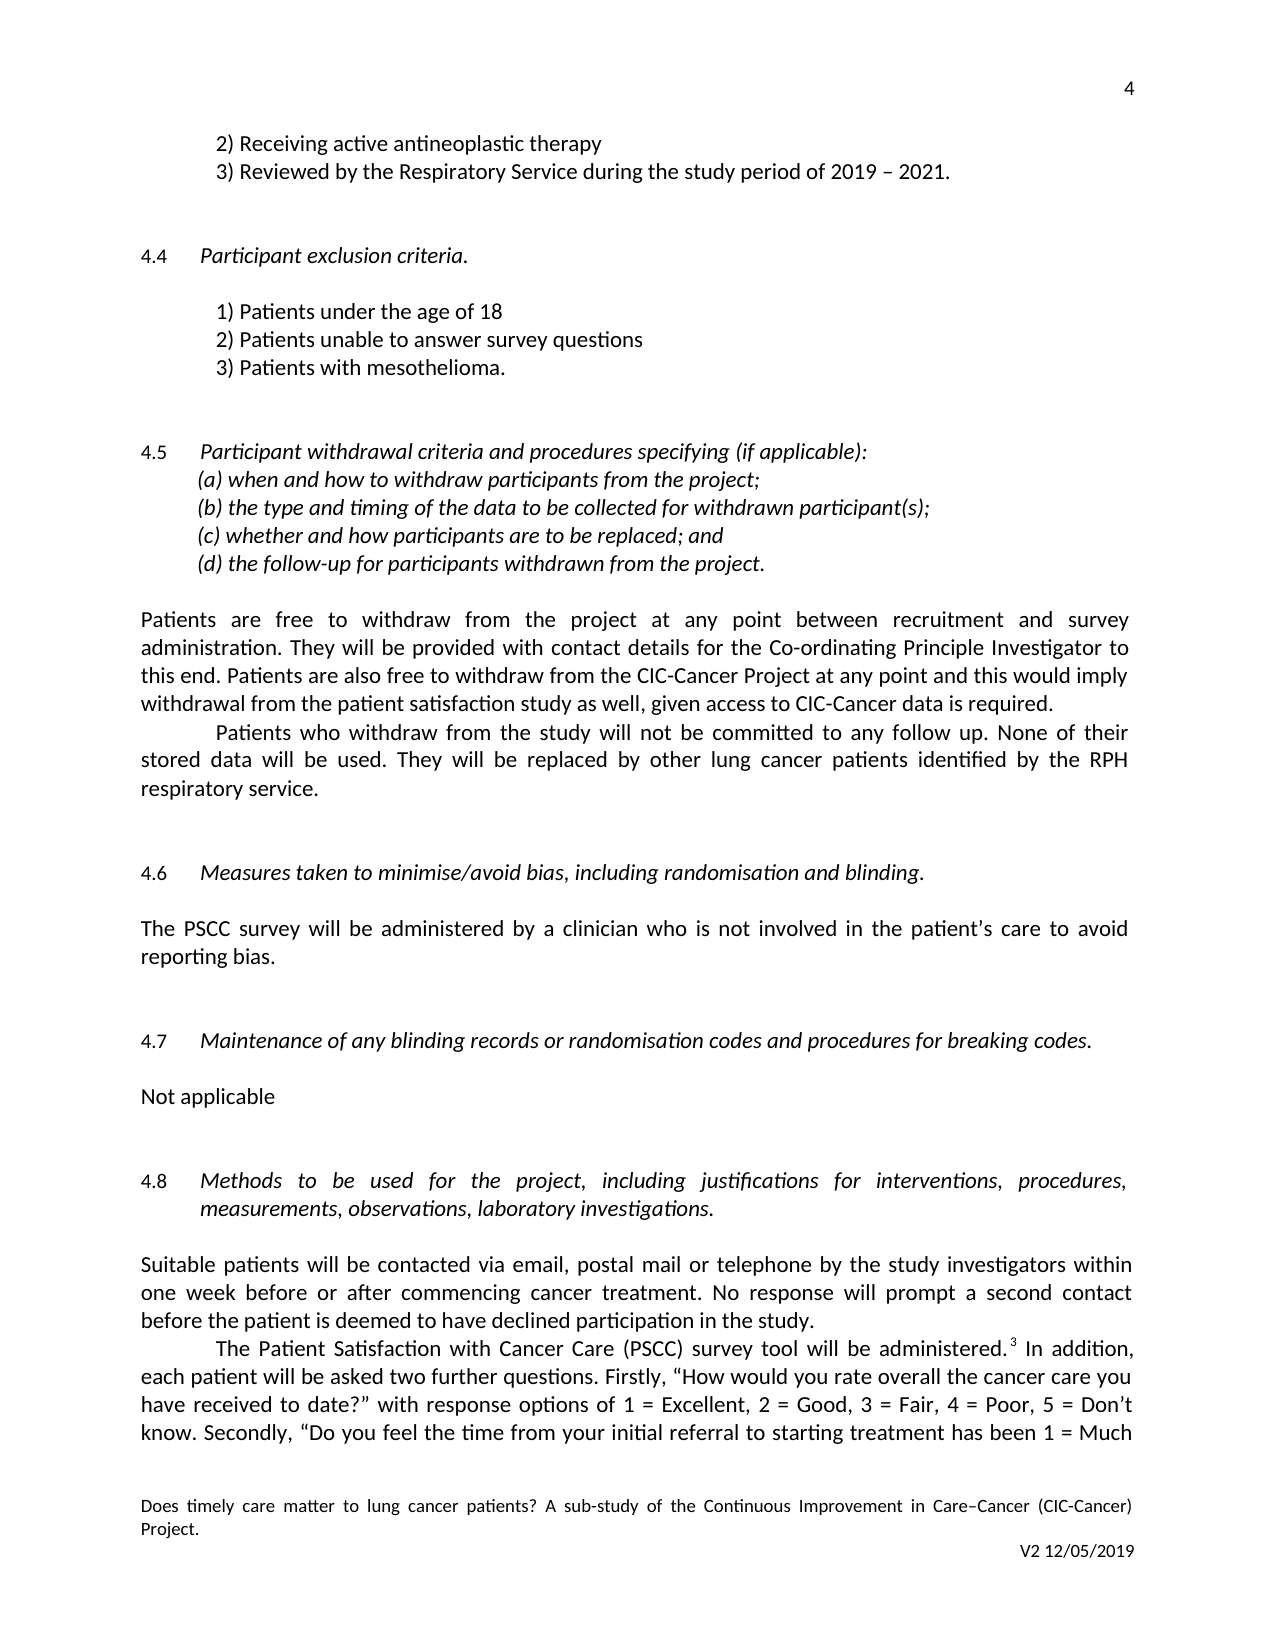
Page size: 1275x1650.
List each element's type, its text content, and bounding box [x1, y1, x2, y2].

text (d) the follow-up for participants withdrawn from the project. [197, 549, 1131, 577]
list Measures taken to minimise/avoid bias, including randomisation and blinding. [141, 858, 1131, 886]
list Participant exclusion criteria. [141, 241, 1131, 269]
text Patients are free to withdraw from the project at any point between recruitment and survey administration. They will be provided with contact details for the Co-ordinating Principle Investigator to this end. Patients are also free to withdraw from the CIC-Cancer Project at any point and this would imply withdrawal from the patient satisfaction study as well, given access to CIC-Cancer data is required. [141, 606, 1131, 718]
text Patients who withdraw from the study will not be committed to any follow up. None of their stored data will be used. They will be replaced by other lung cancer patients identified by the RPH respiratory service. [141, 718, 1131, 802]
text The PSCC survey will be administered by a clinician who is not involved in the patient’s care to avoid reporting bias. [141, 914, 1131, 970]
list Participant withdrawal criteria and procedures specifying (if applicable): [141, 437, 1131, 465]
text (b) the type and timing of the data to be collected for withdrawn participant(s); [197, 493, 1131, 521]
list 2) Receiving active antineoplastic therapy [216, 129, 1134, 157]
list 3) Reviewed by the Respiratory Service during the study period of 2019 – 2021. [216, 157, 1134, 185]
text 2) Patients unable to answer survey questions [216, 325, 1134, 353]
text 3) Patients with mesothelioma. [216, 353, 1134, 381]
list Methods to be used for the project, including justifications for interventions, procedures, measurements, observations, laboratory investigations. [141, 1166, 1131, 1222]
text (a) when and how to withdraw participants from the project; [197, 465, 1131, 493]
list Maintenance of any blinding records or randomisation codes and procedures for breaking codes. [141, 1026, 1131, 1054]
text Suitable patients will be contacted via email, postal mail or telephone by the study investigators within one week before or after commencing cancer treatment. No response will prompt a second contact before the patient is deemed to have declined participation in the study. [141, 1250, 1134, 1334]
text 1) Patients under the age of 18 [216, 297, 1134, 325]
text Not applicable [141, 1082, 1131, 1110]
text (c) whether and how participants are to be replaced; and [197, 521, 1131, 549]
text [141, 1334, 1134, 1446]
